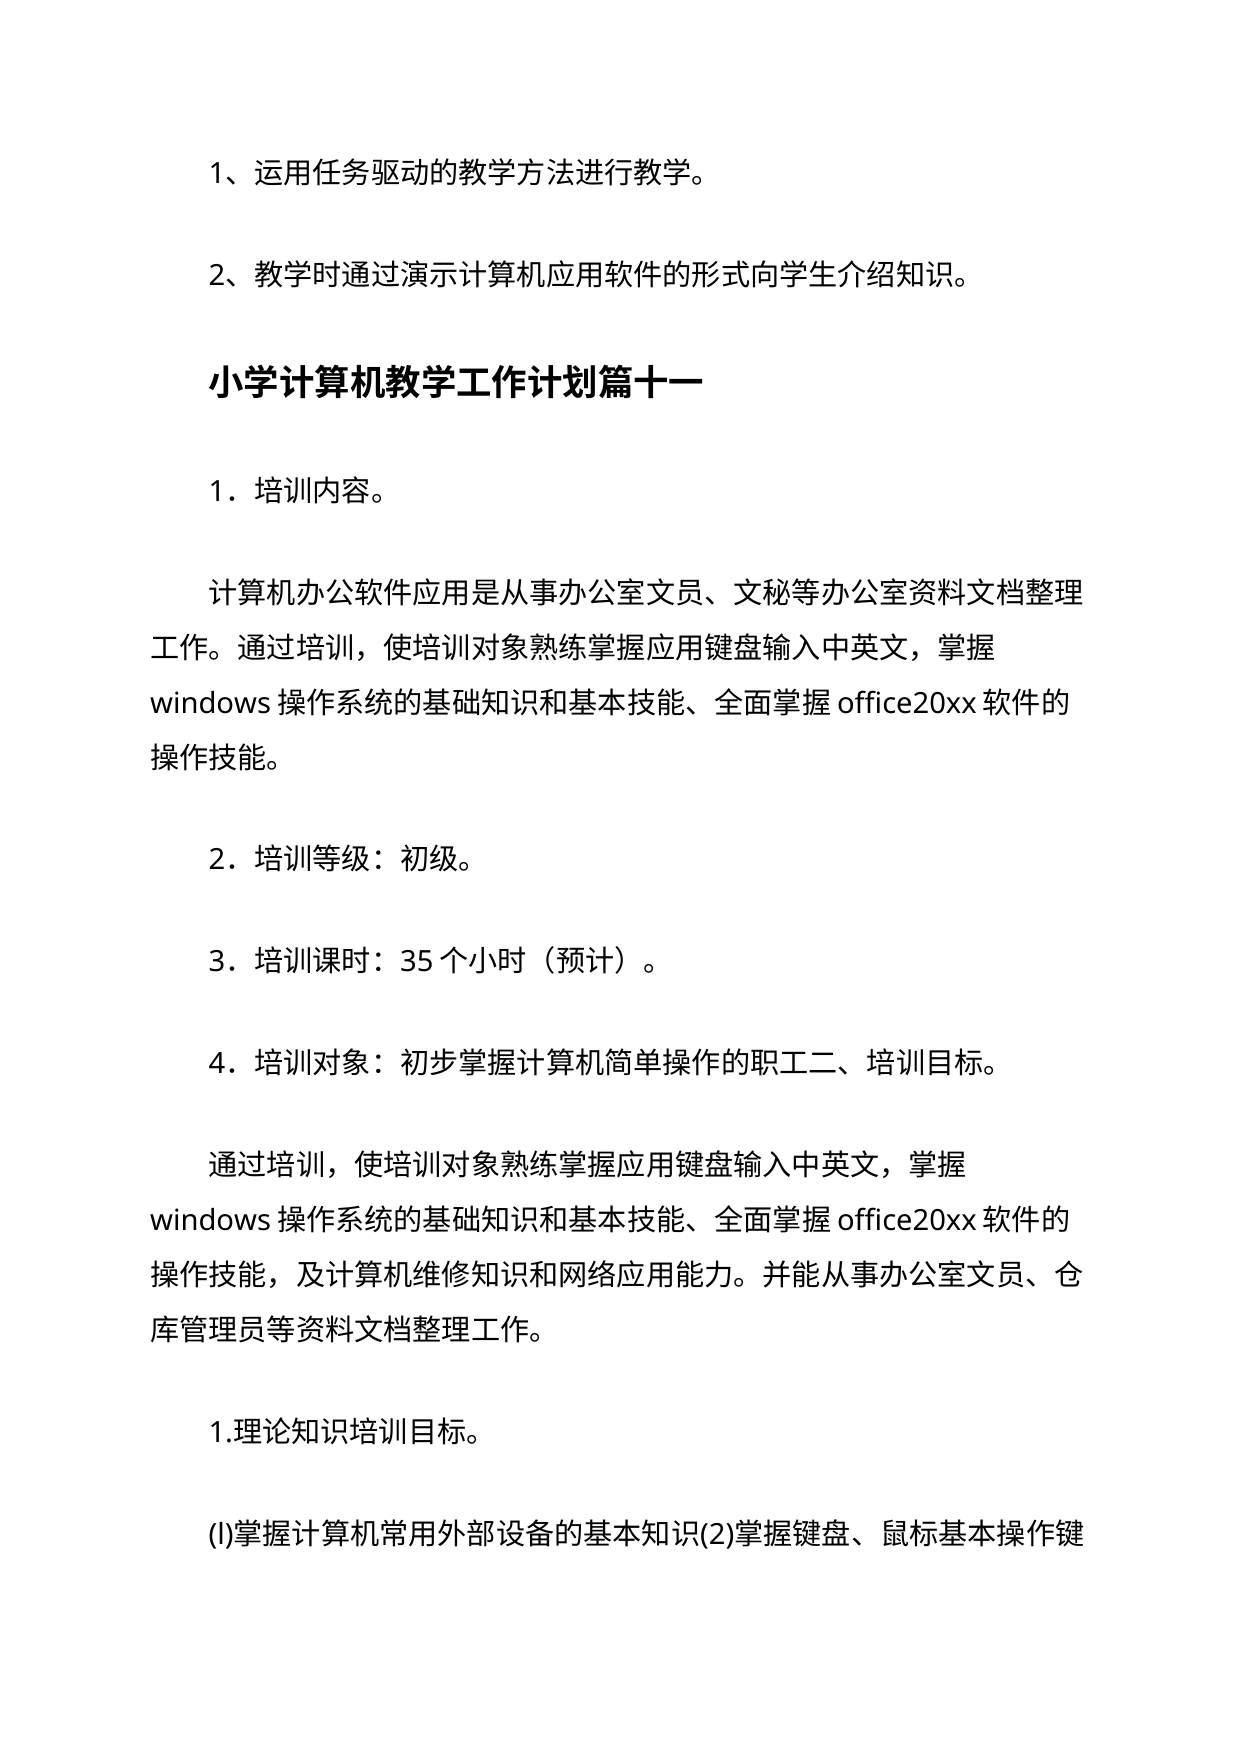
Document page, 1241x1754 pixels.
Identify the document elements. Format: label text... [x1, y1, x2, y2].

text 2．培训等级：初级。 [150, 836, 1090, 878]
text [150, 1510, 1090, 1553]
text 计算机办公软件应用是从事办公室文员、文秘等办公室资料文档整理工作。通过培训，使培训对象熟练掌握应用键盘输入中英文，掌握windows操作系统的基础知识和基本技能、全面掌握office20xx软件的操作技能。 [150, 569, 1090, 776]
text 1.理论知识培训目标。 [150, 1408, 1090, 1451]
text 小学计算机教学工作计划篇十一 [150, 354, 1090, 405]
text 1、运用任务驱动的教学方法进行教学。 [150, 150, 1090, 192]
text 3．培训课时：35个小时（预计）。 [150, 938, 1090, 980]
text 4．培训对象：初步掌握计算机简单操作的职工二、培训目标。 [150, 1040, 1090, 1082]
text 2、教学时通过演示计算机应用软件的形式向学生介绍知识。 [150, 252, 1090, 294]
text 通过培训，使培训对象熟练掌握应用键盘输入中英文，掌握windows操作系统的基础知识和基本技能、全面掌握office20xx软件的操作技能，及计算机维修知识和网络应用能力。并能从事办公室文员、仓库管理员等资料文档整理工作。 [150, 1142, 1090, 1349]
text 1．培训内容。 [150, 467, 1090, 510]
